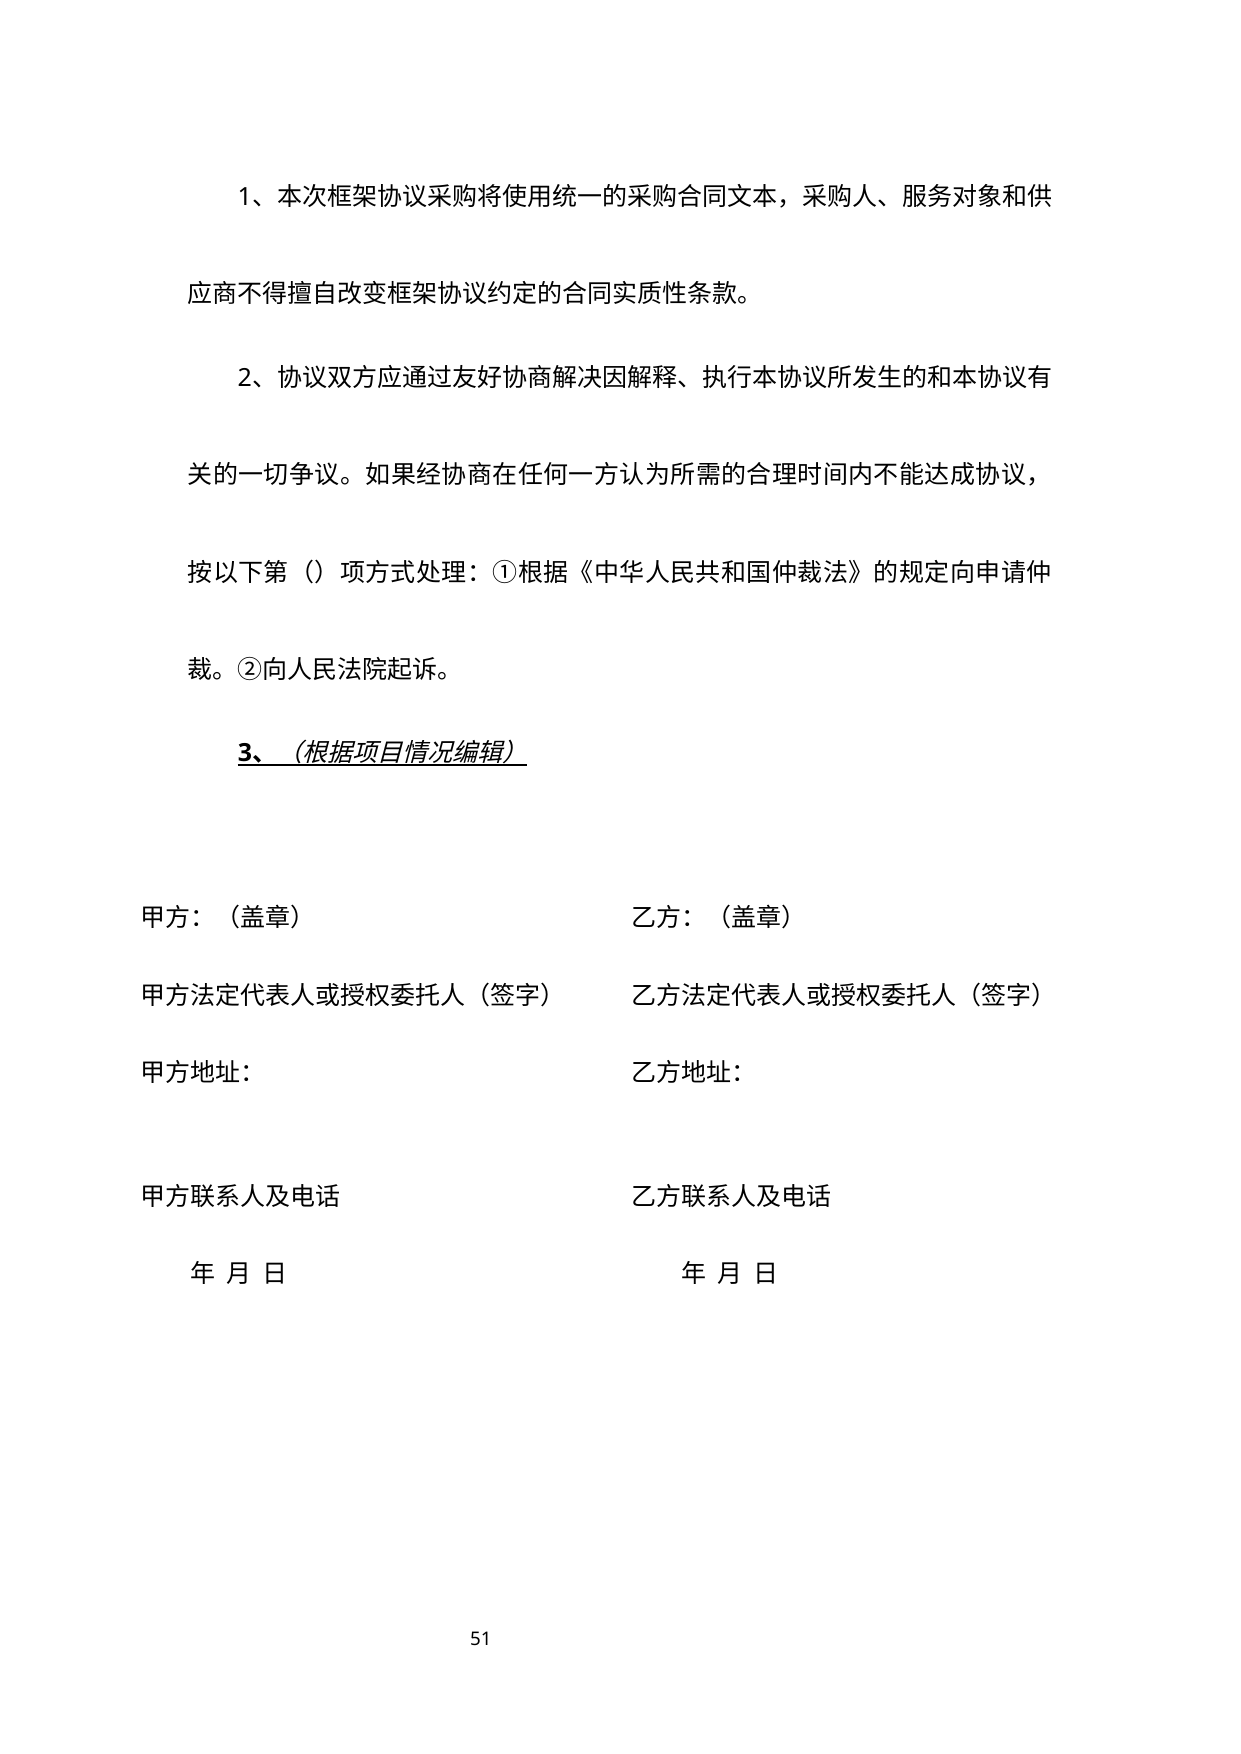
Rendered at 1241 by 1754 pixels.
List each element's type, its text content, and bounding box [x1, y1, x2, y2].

text 3、（根据项目情况编辑） [187, 718, 1053, 783]
table_cell 甲方法定代表人或授权委托人（签字） [129, 961, 620, 1038]
table_cell 乙方法定代表人或授权委托人（签字） [620, 961, 1112, 1038]
table_cell 年 月 日 [129, 1239, 620, 1317]
table_cell 乙方联系人及电话 [620, 1162, 1112, 1239]
table_cell 甲方联系人及电话 [129, 1162, 620, 1239]
table_header 甲方：（盖章） [129, 883, 620, 961]
table_cell 乙方地址： [620, 1038, 1112, 1162]
table_cell 年 月 日 [620, 1239, 1112, 1317]
table_cell 甲方地址： [129, 1038, 620, 1162]
text 1、本次框架协议采购将使用统一的采购合同文本，采购人、服务对象和供应商不得擅自改变框架协议约定的合同实质性条款。 [187, 162, 1053, 324]
table_header 乙方：（盖章） [620, 883, 1112, 961]
text 2、协议双方应通过友好协商解决因解释、执行本协议所发生的和本协议有关的一切争议。如果经协商在任何一方认为所需的合理时间内不能达成协议，按以下第（）项方式处理：①根据《中华人民共和国仲裁法》的规定向申请仲裁。②向人民法院起诉。 [187, 343, 1053, 700]
